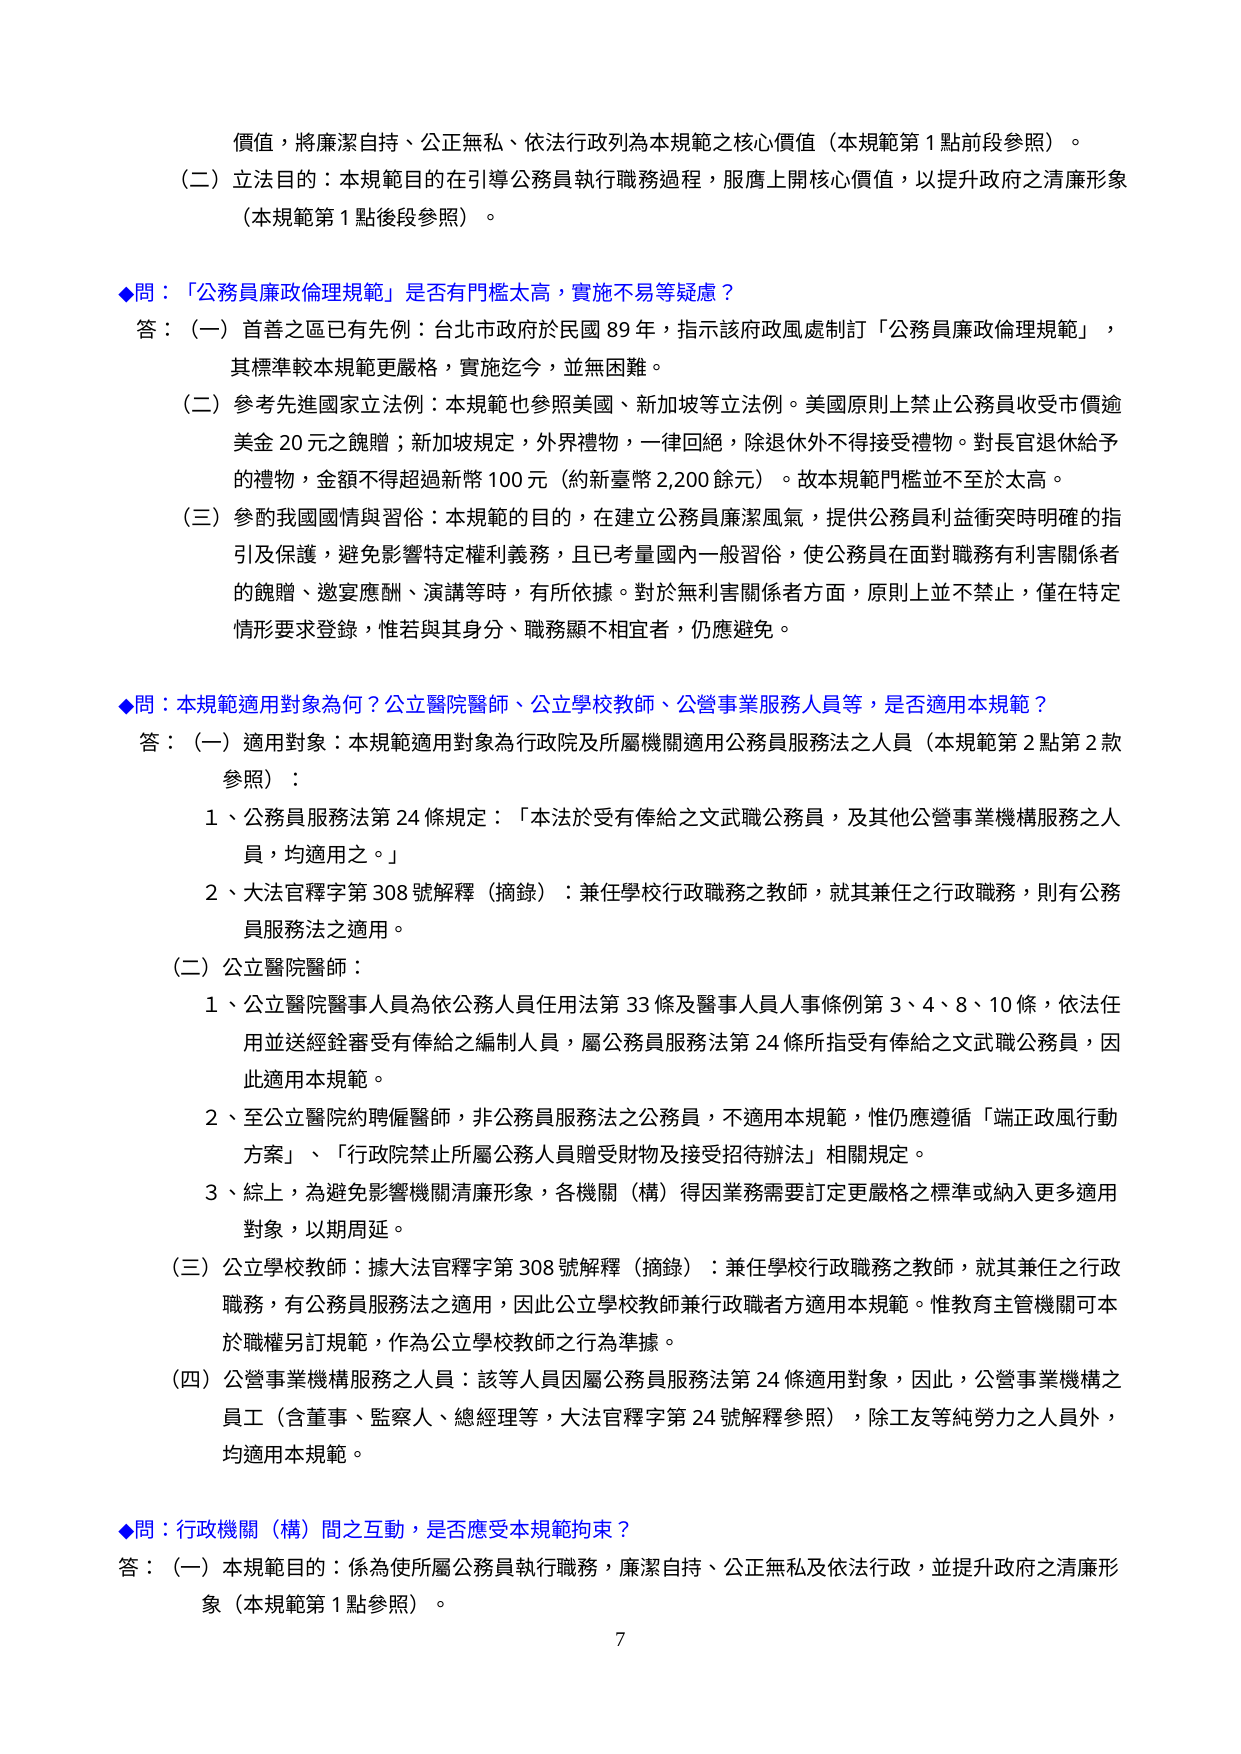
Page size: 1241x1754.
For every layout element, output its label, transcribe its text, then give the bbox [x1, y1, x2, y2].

text 答：（一）本規範目的：係為使所屬公務員執行職務，廉潔自持、公正無私及依法行政，並提升政府之清廉形象（本規範第1點參照）。 [118, 1547, 1122, 1622]
text 答：（一）首善之區已有先例：台北市政府於民國89年，指示該府政風處制訂「公務員廉政倫理規範」，其標準較本規範更嚴格，實施迄今，並無困難。 [136, 310, 1122, 385]
text ◆問：「公務員廉政倫理規範」是否有門檻太高，實施不易等疑慮？ [118, 272, 1122, 310]
text ２、大法官釋字第308號解釋（摘錄）：兼任學校行政職務之教師，就其兼任之行政職務，則有公務員服務法之適用。 [201, 872, 1122, 947]
text １、公立醫院醫事人員為依公務人員任用法第33條及醫事人員人事條例第3、4、8、10條，依法任用並送經銓審受有俸給之編制人員，屬公務員服務法第24條所指受有俸給之文武職公務員，因此適用本規範。 [201, 985, 1122, 1097]
text ３、綜上，為避免影響機關清廉形象，各機關（構）得因業務需要訂定更嚴格之標準或納入更多適用對象，以期周延。 [201, 1172, 1122, 1247]
text ◆問：行政機關（構）間之互動，是否應受本規範拘束？ [118, 1510, 1122, 1547]
text 答：（一）適用對象：本規範適用對象為行政院及所屬機關適用公務員服務法之人員（本規範第2點第2款參照）： [139, 722, 1122, 797]
text （三）參酌我國國情與習俗：本規範的目的，在建立公務員廉潔風氣，提供公務員利益衝突時明確的指引及保護，避免影響特定權利義務，且已考量國內一般習俗，使公務員在面對職務有利害關係者的餽贈、邀宴應酬、演講等時，有所依據。對於無利害關係者方面，原則上並不禁止，僅在特定情形要求登錄，惟若與其身分、職務顯不相宜者，仍應避免。 [170, 497, 1122, 647]
text （二）公立醫院醫師： [118, 947, 1122, 985]
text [139, 122, 1129, 160]
text １、公務員服務法第24條規定：「本法於受有俸給之文武職公務員，及其他公營事業機構服務之人員，均適用之。」 [201, 797, 1122, 872]
text （二）參考先進國家立法例：本規範也參照美國、新加坡等立法例。美國原則上禁止公務員收受市價逾美金20元之餽贈；新加坡規定，外界禮物，一律回絕，除退休外不得接受禮物。對長官退休給予的禮物，金額不得超過新幣100元（約新臺幣2,200餘元）。故本規範門檻並不至於太高。 [170, 385, 1122, 497]
text ２、至公立醫院約聘僱醫師，非公務員服務法之公務員，不適用本規範，惟仍應遵循「端正政風行動方案」、「行政院禁止所屬公務人員贈受財物及接受招待辦法」相關規定。 [201, 1097, 1122, 1172]
text （二）立法目的：本規範目的在引導公務員執行職務過程，服膺上開核心價值，以提升政府之清廉形象（本規範第1點後段參照）。 [168, 160, 1129, 235]
text （四）公營事業機構服務之人員：該等人員因屬公務員服務法第24條適用對象，因此，公營事業機構之員工（含董事、監察人、總經理等，大法官釋字第24號解釋參照），除工友等純勞力之人員外，均適用本規範。 [159, 1360, 1122, 1472]
text （三）公立學校教師：據大法官釋字第308號解釋（摘錄）：兼任學校行政職務之教師，就其兼任之行政職務，有公務員服務法之適用，因此公立學校教師兼行政職者方適用本規範。惟教育主管機關可本於職權另訂規範，作為公立學校教師之行為準據。 [159, 1247, 1122, 1360]
text ◆問：本規範適用對象為何？公立醫院醫師、公立學校教師、公營事業服務人員等，是否適用本規範？ [118, 685, 1122, 722]
